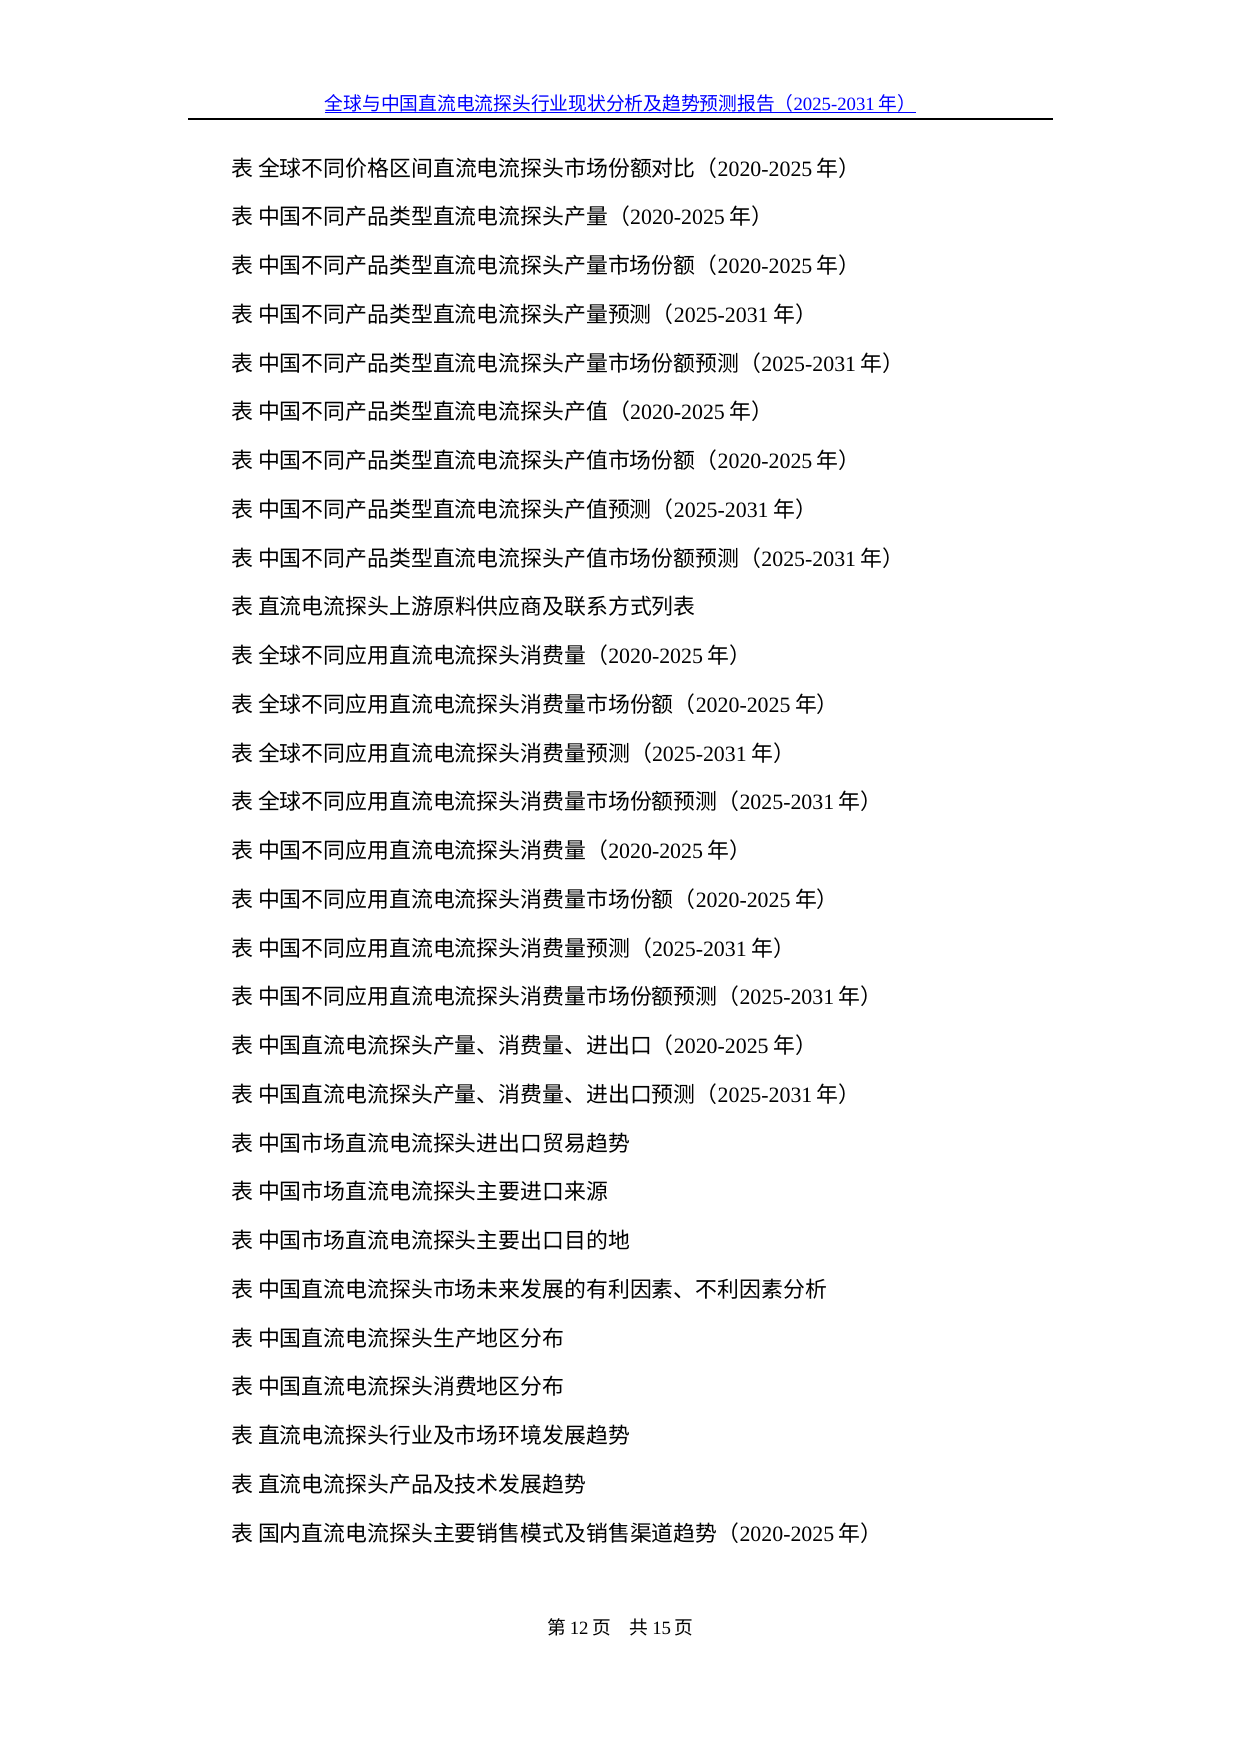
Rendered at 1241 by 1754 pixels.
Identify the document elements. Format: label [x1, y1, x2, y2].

text [187, 150, 1053, 1548]
